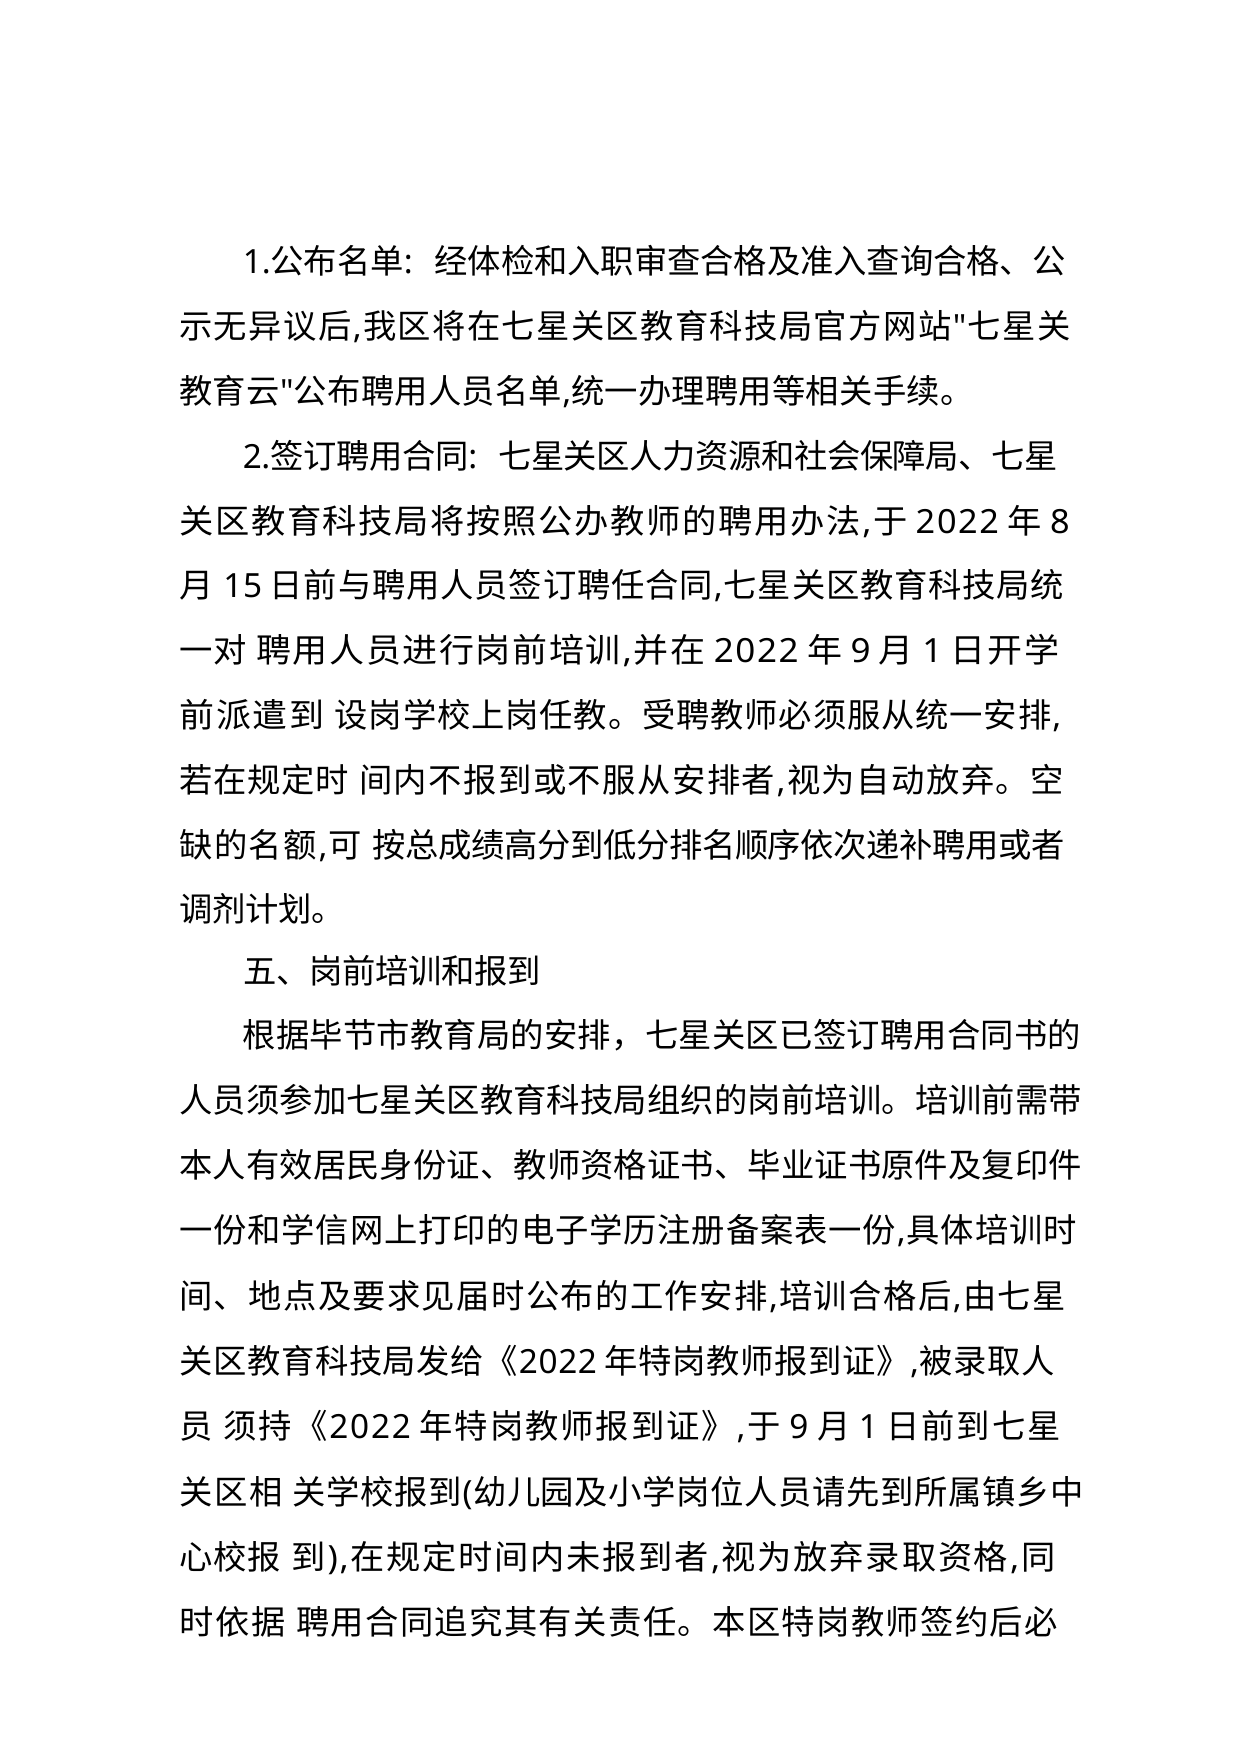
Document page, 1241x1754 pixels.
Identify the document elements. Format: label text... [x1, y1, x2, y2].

text 五、岗前培训和报到 [179, 948, 1087, 992]
text 1.公布名单: 经体检和入职审查合格及准入查询合格、公 示无异议后,我区将在七星关区教育科技局官方网站"七星关 教育云"公布聘用人员名单,统一办理聘用等相关手续。 [179, 235, 1087, 413]
text 2.签订聘用合同: 七星关区人力资源和社会保障局、七星 关区教育科技局将按照公办教师的聘用办法,于2022年8月 15日前与聘用人员签订聘任合同,七星关区教育科技局统一对 聘用人员进行岗前培训,并在2022年9月1日开学前派遣到 设岗学校上岗任教。受聘教师必须服从统一安排,若在规定时 间内不报到或不服从安排者,视为自动放弃。空缺的名额,可 按总成绩高分到低分排名顺序依次递补聘用或者调剂计划。 [179, 429, 1087, 931]
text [179, 1009, 1087, 1644]
